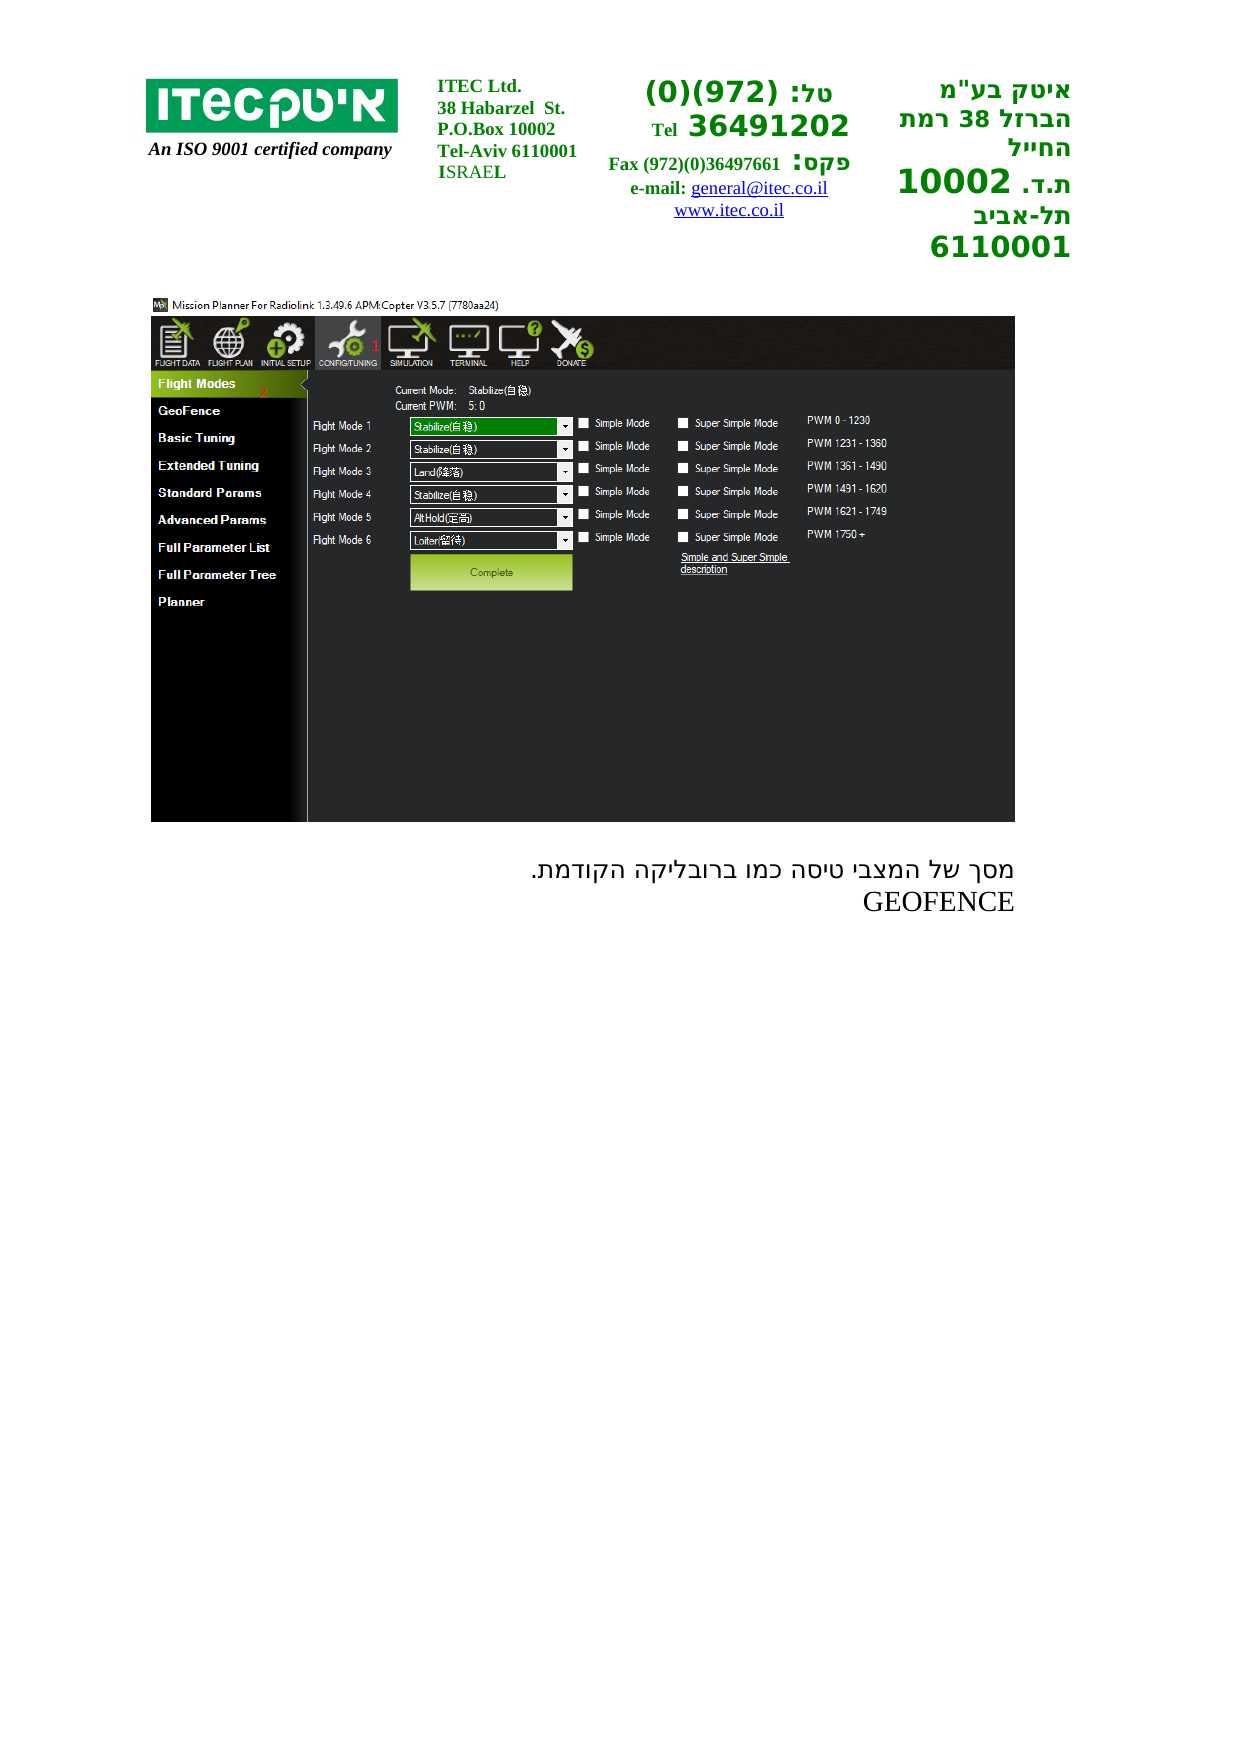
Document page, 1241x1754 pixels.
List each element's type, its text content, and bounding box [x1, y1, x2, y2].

picture [151, 298, 1015, 822]
text מסך של המצבי טיסה כמו ברובליקה הקודמת. [187, 855, 1015, 884]
text GEOFENCE [187, 884, 1015, 918]
